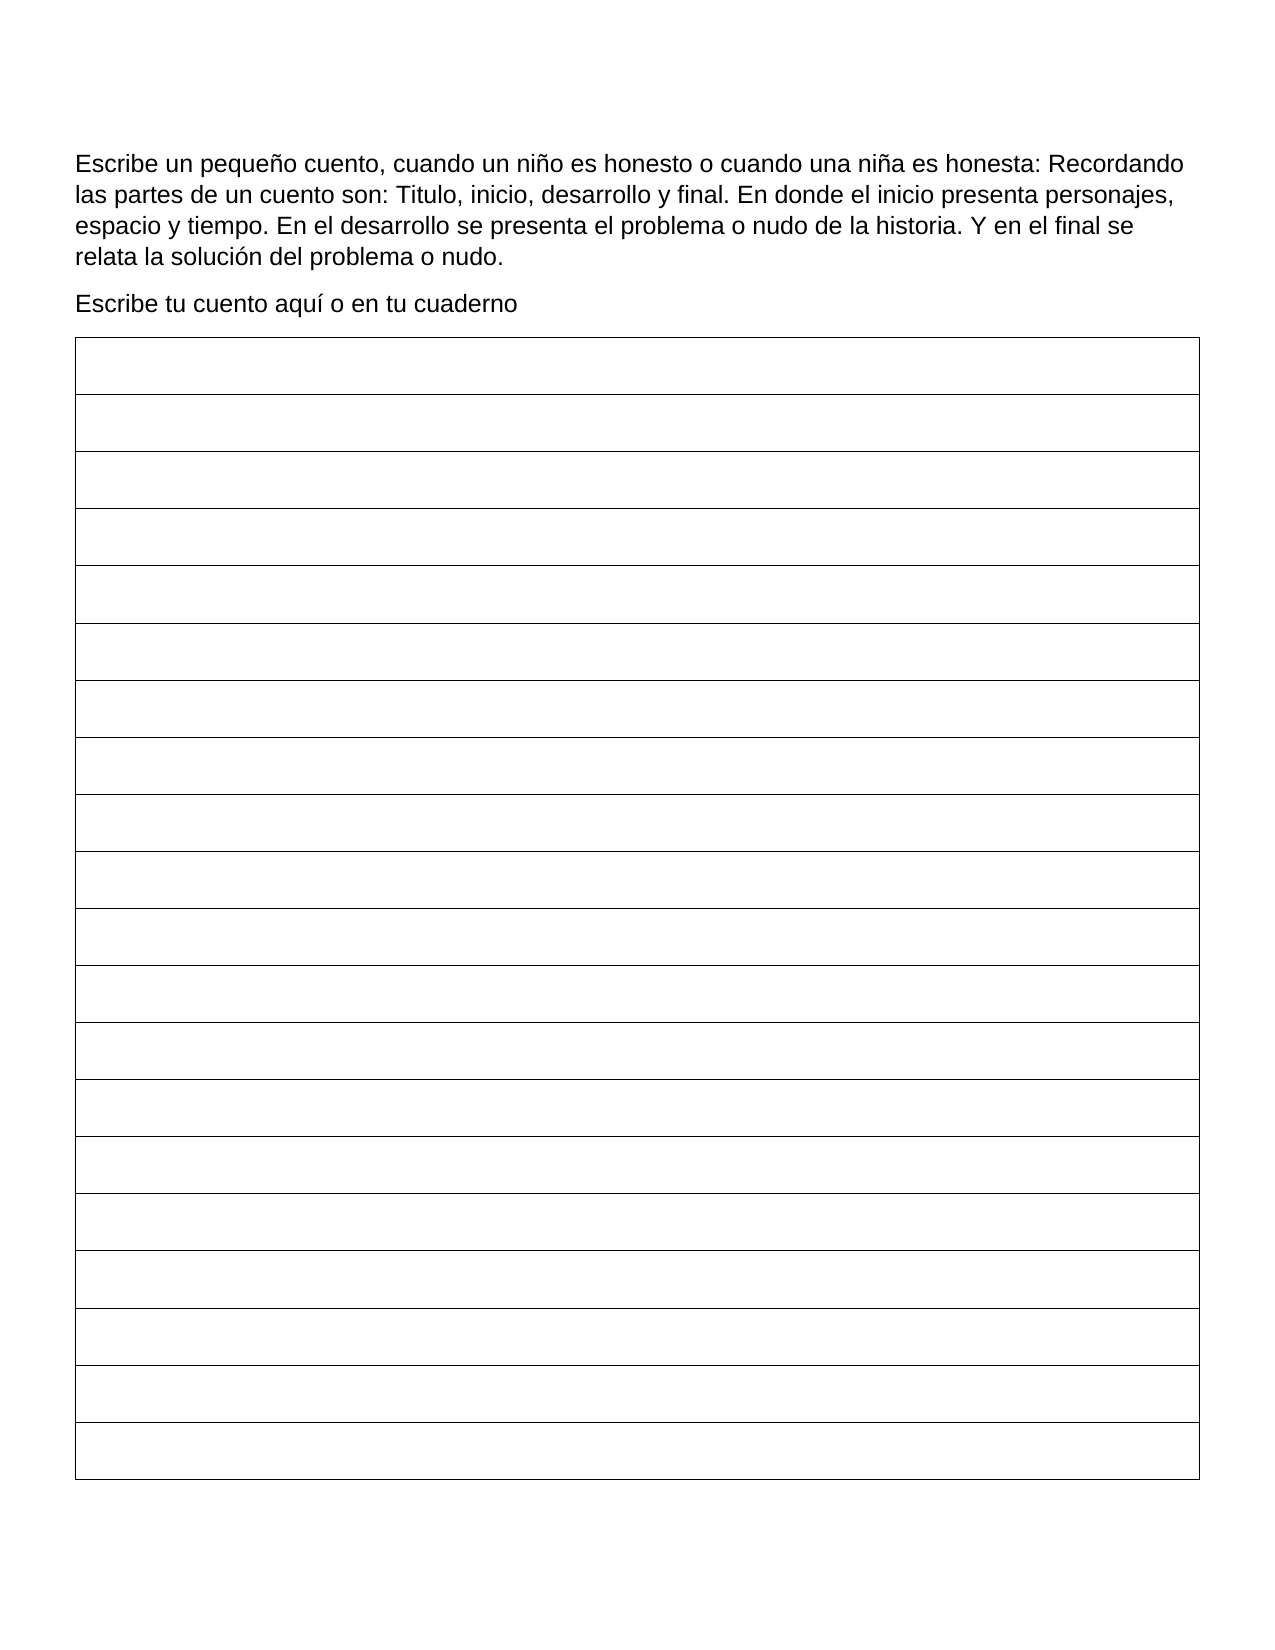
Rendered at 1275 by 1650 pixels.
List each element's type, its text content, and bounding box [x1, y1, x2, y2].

table_cell [76, 395, 1199, 451]
table_cell [76, 1366, 1199, 1422]
table_cell [76, 1251, 1199, 1307]
table_cell [76, 452, 1199, 508]
text Escribe tu cuento aquí o en tu cuaderno [75, 289, 1200, 318]
table_cell [76, 738, 1199, 794]
table_cell [76, 624, 1199, 679]
table_header [76, 338, 1199, 394]
table_cell [76, 1080, 1199, 1136]
table_cell [76, 909, 1199, 965]
table_cell [76, 681, 1199, 737]
table_cell [76, 566, 1199, 622]
table_cell [76, 852, 1199, 908]
table_cell [76, 1137, 1199, 1193]
text Escribe un pequeño cuento, cuando un niño es honesto o cuando una niña es honesta: Recordando las partes de un cuento son: Titulo, inicio, desarrollo y final. En donde el inicio presenta personajes, espacio y tiempo. En el desarrollo se presenta el problema o nudo de la historia. Y en el final se relata la solución del problema o nudo. [75, 148, 1200, 270]
table_cell [76, 1309, 1199, 1364]
table_cell [76, 795, 1199, 851]
table_cell [76, 509, 1199, 565]
table_cell [76, 1194, 1199, 1250]
table_cell [76, 1023, 1199, 1079]
table_cell [76, 966, 1199, 1022]
table_cell [76, 1423, 1199, 1479]
